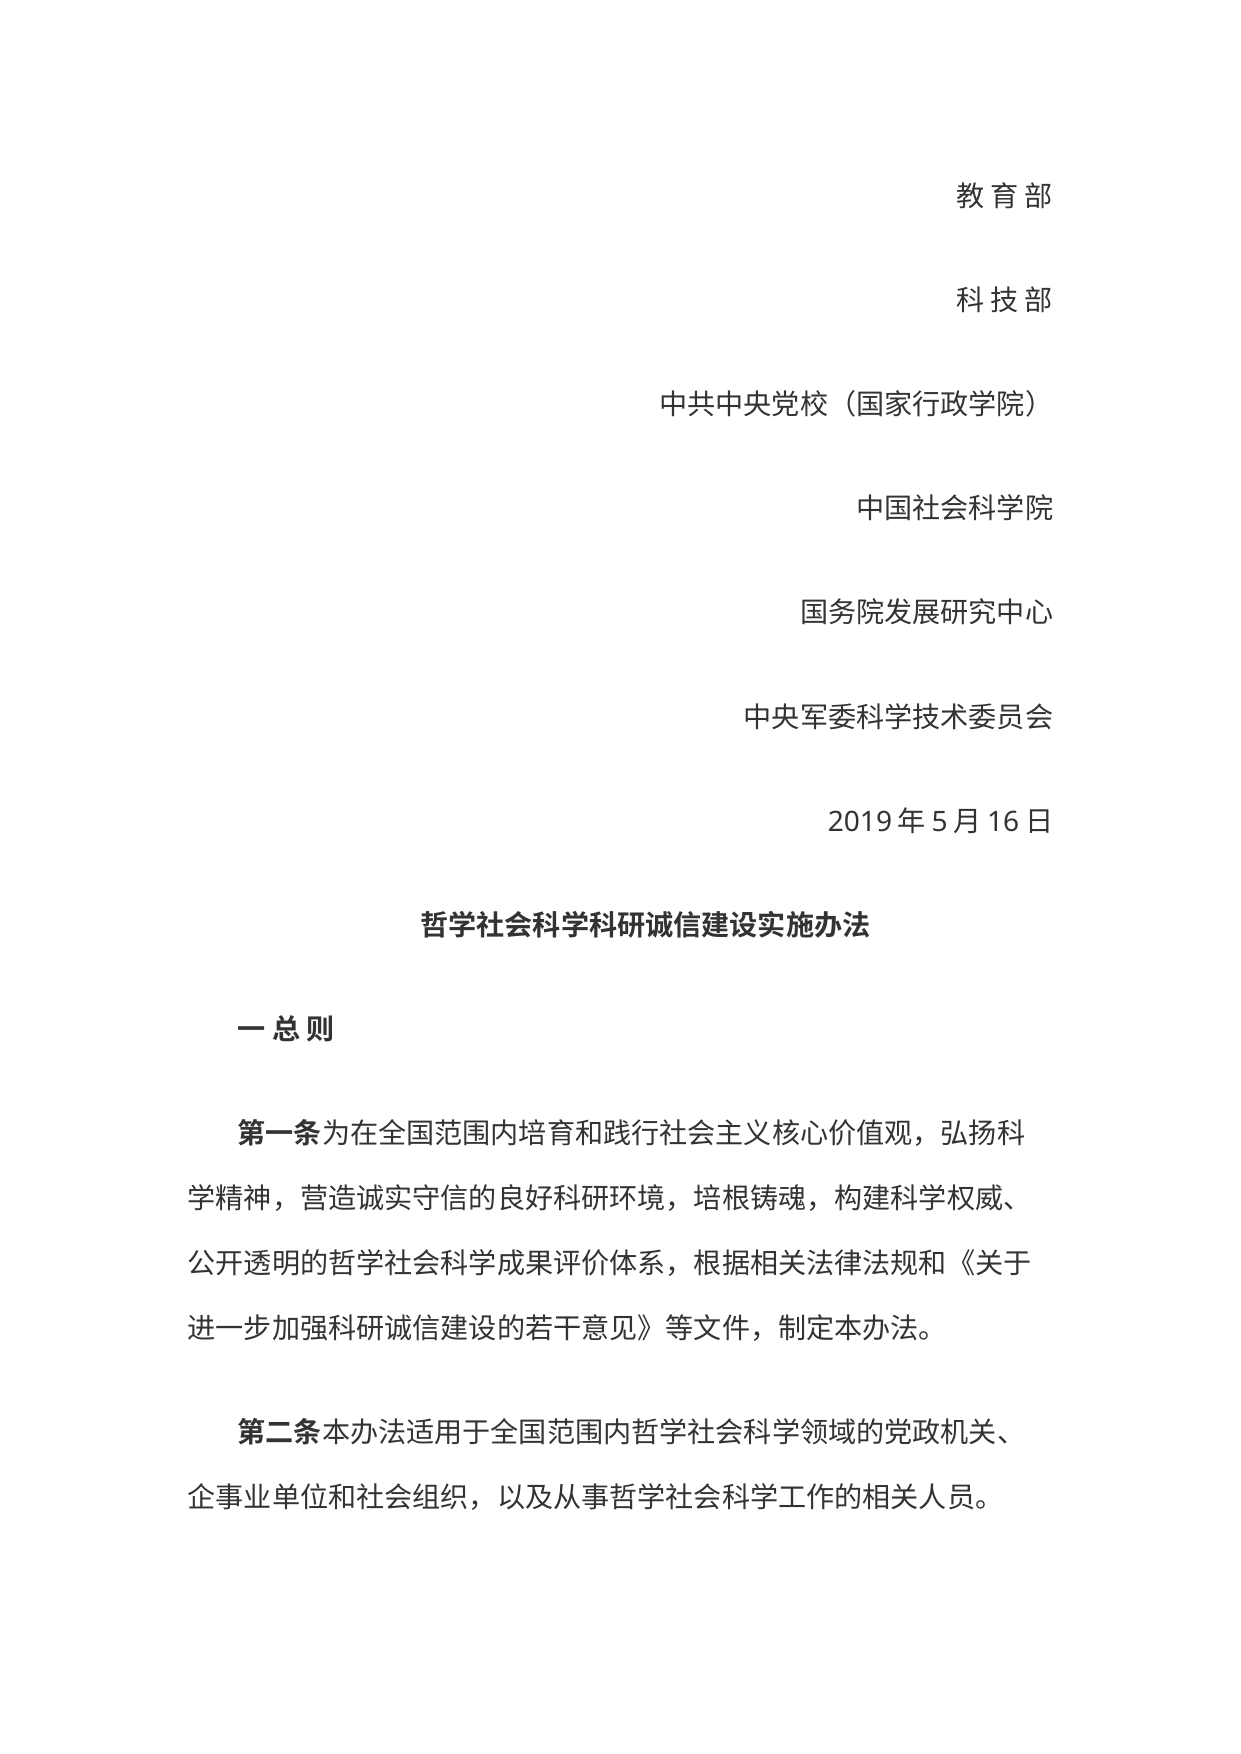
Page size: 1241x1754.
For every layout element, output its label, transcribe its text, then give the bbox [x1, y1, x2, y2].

text 教 育 部 [187, 162, 1053, 227]
text 第一条为在全国范围内培育和践行社会主义核心价值观，弘扬科学精神，营造诚实守信的良好科研环境，培根铸魂，构建科学权威、公开透明的哲学社会科学成果评价体系，根据相关法律法规和《关于进一步加强科研诚信建设的若干意见》等文件，制定本办法。 [187, 1098, 1053, 1358]
text 中央军委科学技术委员会 [187, 682, 1053, 747]
text 哲学社会科学科研诚信建设实施办法 [187, 890, 1053, 955]
text 科 技 部 [187, 266, 1053, 331]
text 一 总 则 [187, 994, 1053, 1059]
text 第二条本办法适用于全国范围内哲学社会科学领域的党政机关、企事业单位和社会组织，以及从事哲学社会科学工作的相关人员。 [187, 1398, 1053, 1528]
text 中国社会科学院 [187, 474, 1053, 539]
text 中共中央党校（国家行政学院） [187, 370, 1053, 435]
text 2019年5月16日 [187, 786, 1053, 851]
text 国务院发展研究中心 [187, 578, 1053, 643]
